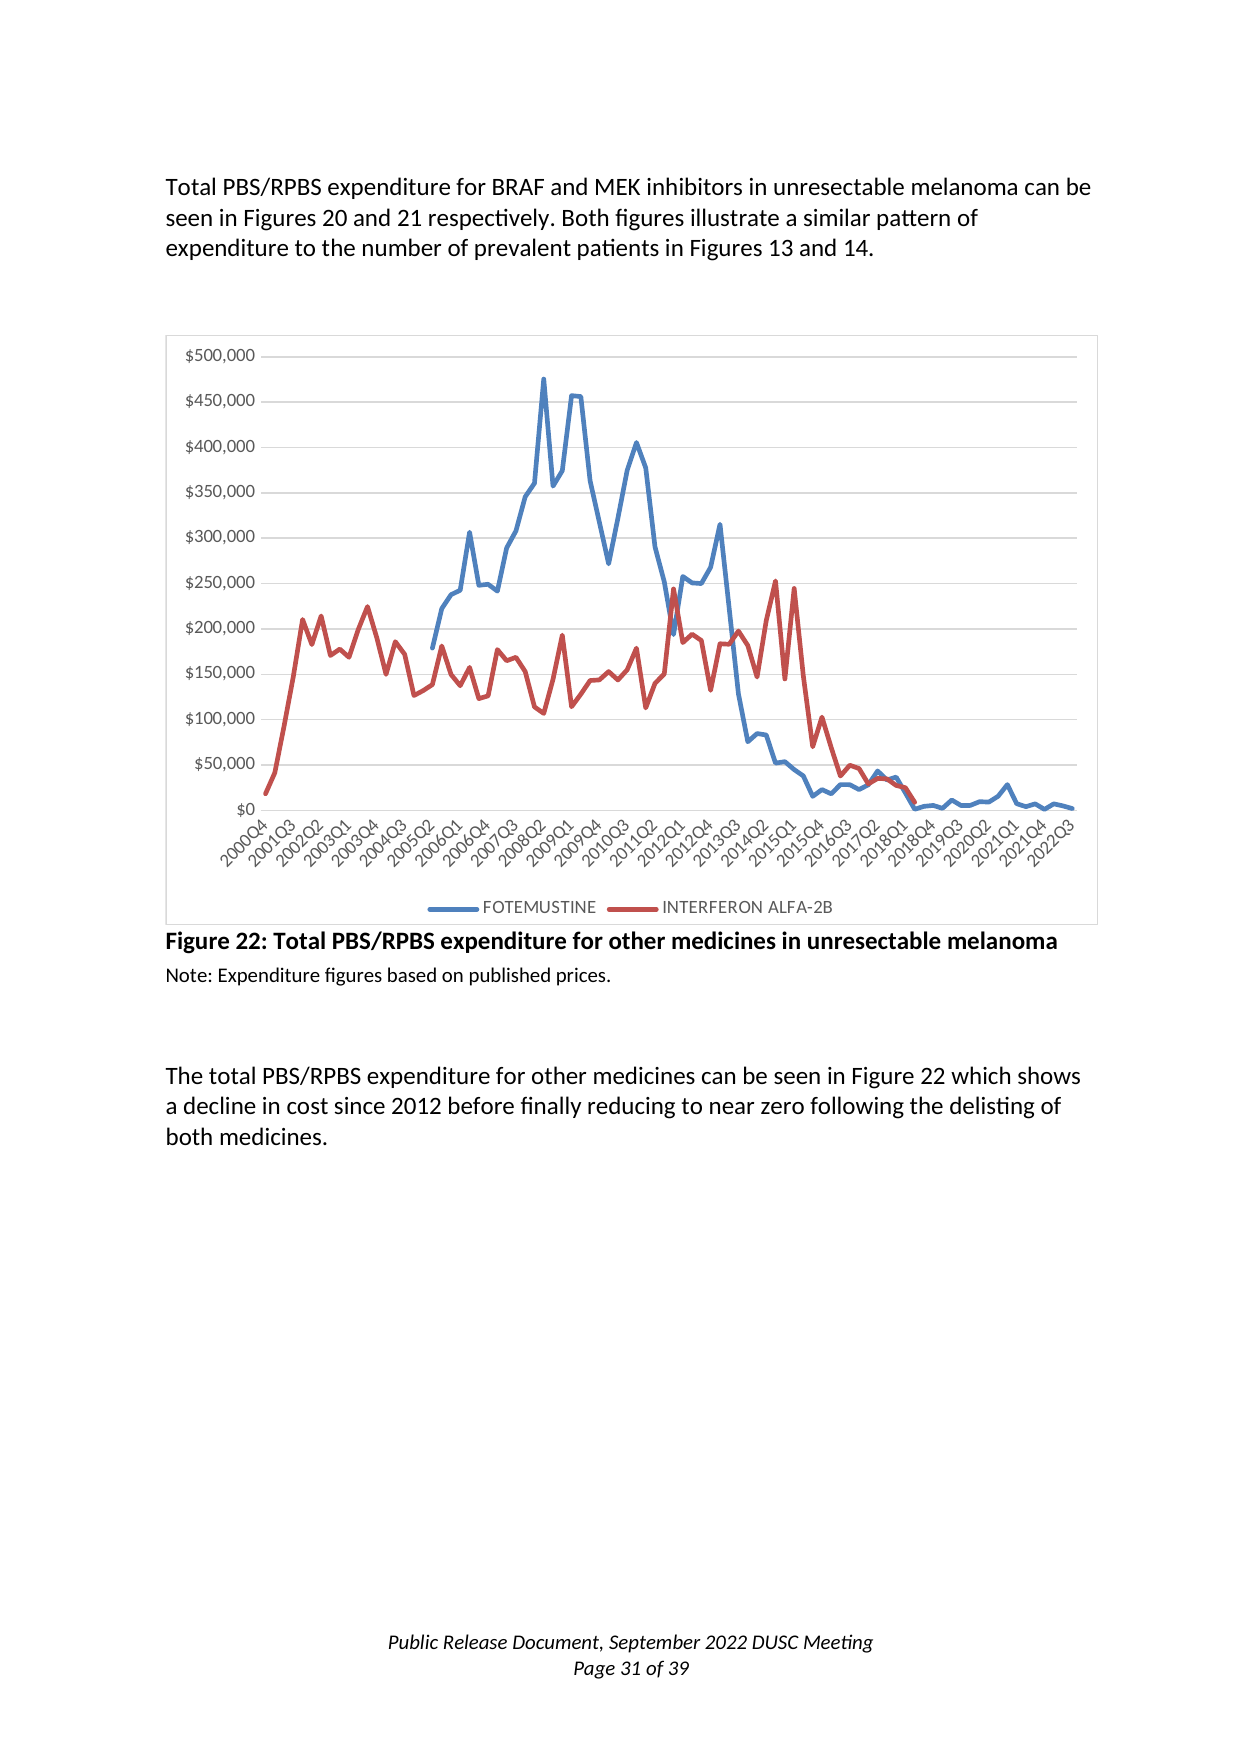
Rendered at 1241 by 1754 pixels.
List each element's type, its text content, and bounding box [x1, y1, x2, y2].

text Total PBS/RPBS expenditure for BRAF and MEK inhibitors in unresectable melanoma can be seen in Figures 20 and 21 respectively. Both figures illustrate a similar pattern of expenditure to the number of prevalent patients in Figures 13 and 14. [165, 171, 1098, 263]
text The total PBS/RPBS expenditure for other medicines can be seen in Figure 22 which shows a decline in cost since 2012 before finally reducing to near zero following the delisting of both medicines. [165, 1060, 1098, 1151]
text Note: Expenditure figures based on published prices. [165, 962, 1098, 988]
title Figure 22: Total PBS/RPBS expenditure for other medicines in unresectable melanoma [165, 925, 1098, 956]
